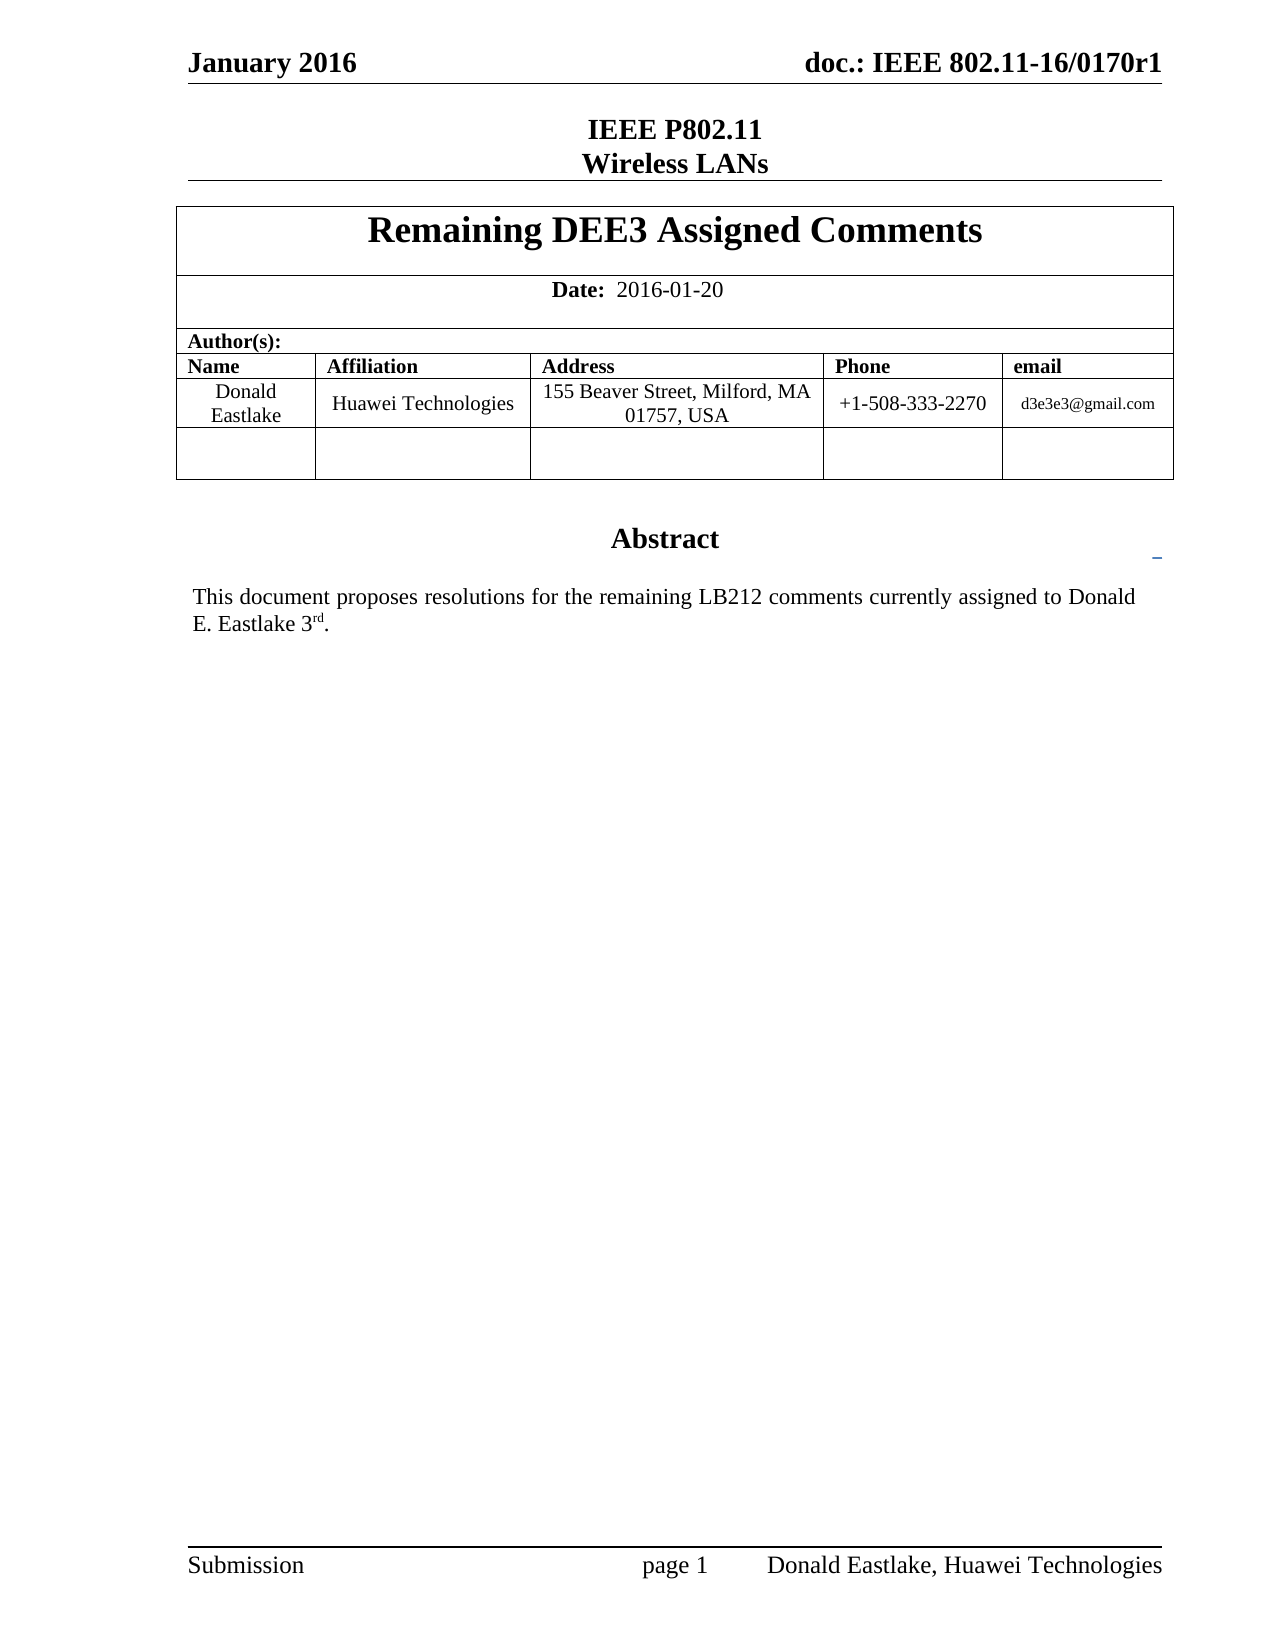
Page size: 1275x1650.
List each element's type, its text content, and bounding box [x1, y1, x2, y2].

text IEEE P802.11 Wireless LANs [187, 112, 1162, 181]
table_cell Phone [824, 354, 1002, 378]
table_cell Affiliation [316, 354, 530, 378]
table_header Remaining DEE3 Assigned Comments [177, 207, 1173, 275]
table_cell +1-508-333-2270 [824, 379, 1002, 427]
table_cell Donald Eastlake [177, 379, 315, 427]
table_cell Author(s): [177, 329, 1173, 353]
table_cell [531, 428, 823, 478]
table_cell email [1003, 354, 1173, 378]
table_cell [316, 428, 530, 478]
table_cell Huawei Technologies [316, 379, 530, 427]
table_cell [177, 428, 315, 478]
table_cell [1003, 428, 1173, 478]
table_cell Address [531, 354, 823, 378]
table_cell d3e3e3@gmail.com [1003, 379, 1173, 427]
table_cell [824, 428, 1002, 478]
table_cell Name [177, 354, 315, 378]
table_cell 155 Beaver Street, Milford, MA 01757, USA [531, 379, 823, 427]
table_cell Date: 2016-01-20 [177, 276, 1173, 328]
